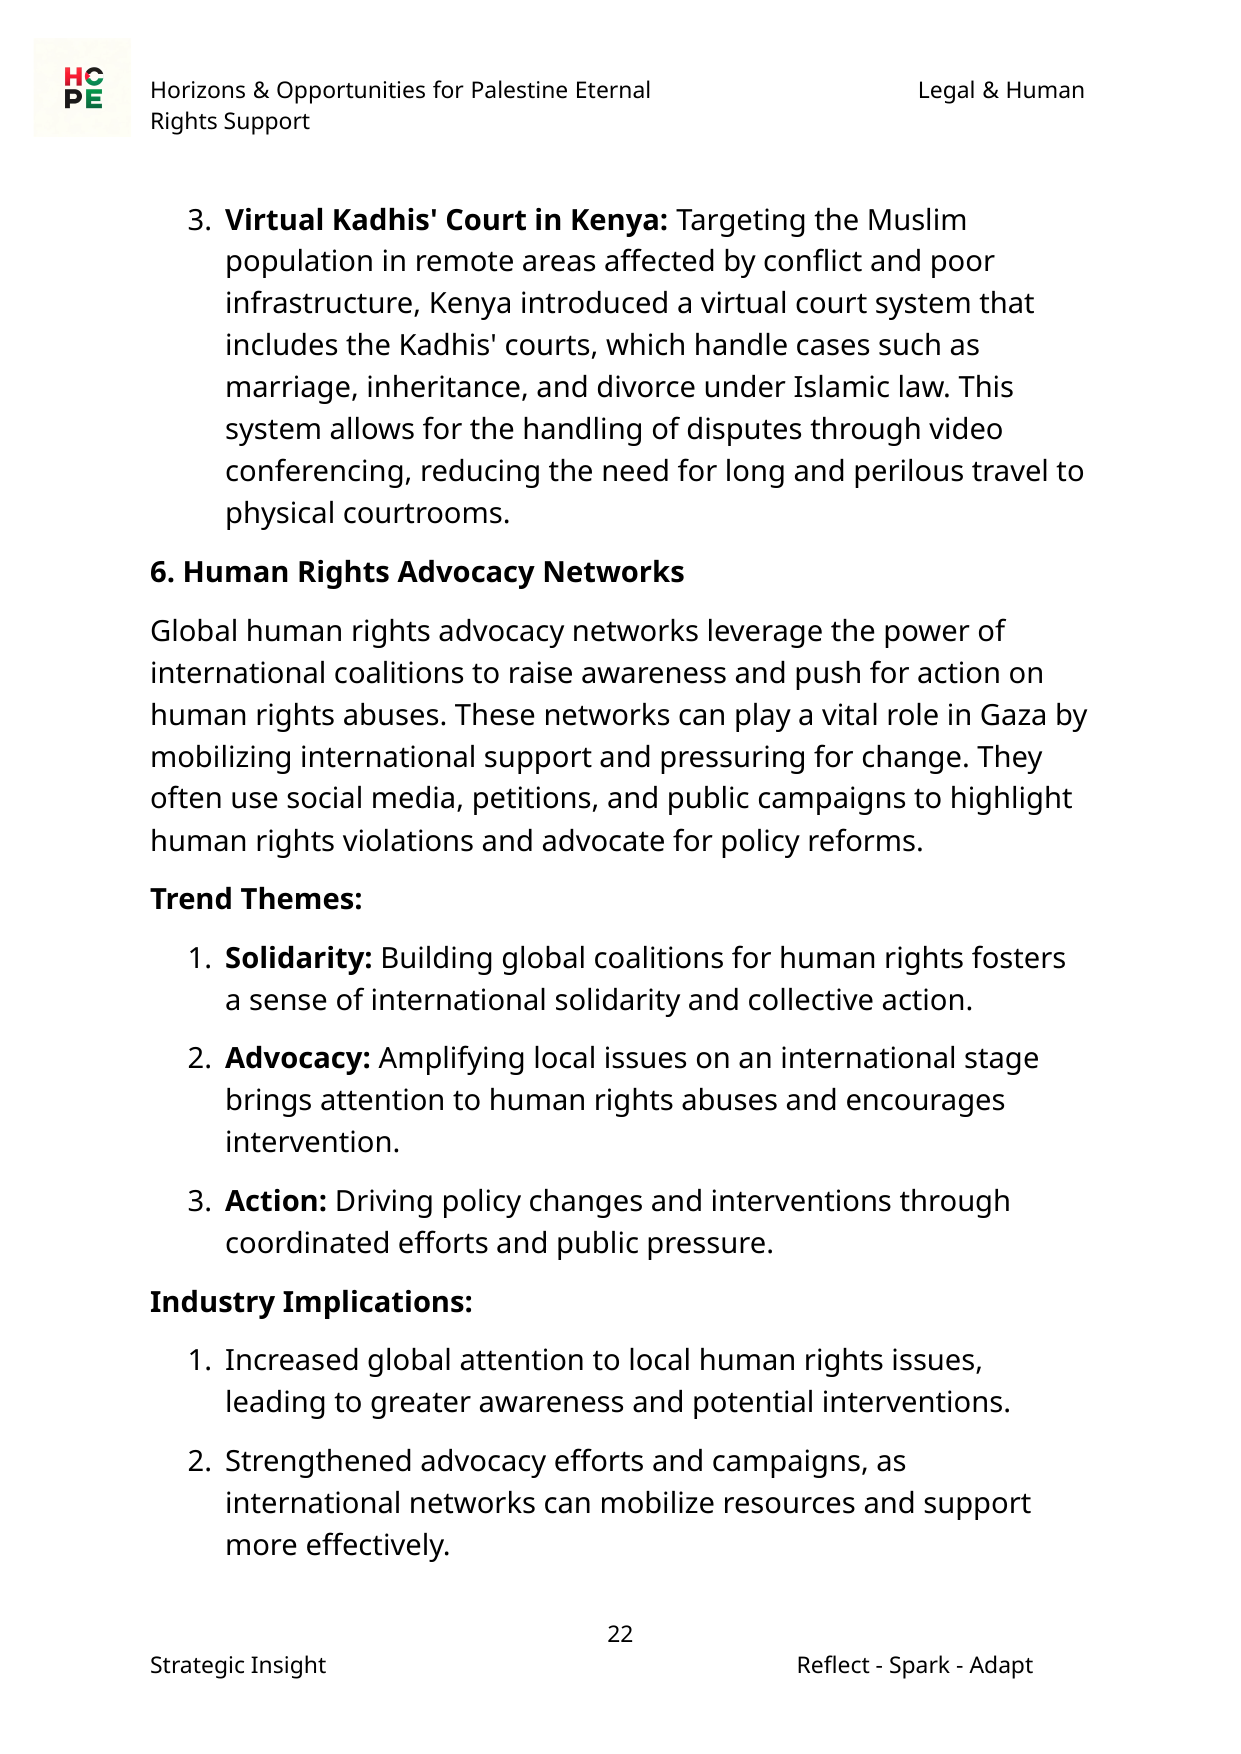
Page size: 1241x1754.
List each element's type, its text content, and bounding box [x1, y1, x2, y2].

picture [33, 38, 132, 137]
list Strengthened advocacy efforts and campaigns, as international networks can mobilize resources and support more effectively. [187, 1440, 1090, 1564]
text Industry Implications: [150, 1281, 1090, 1321]
list Advocacy: Amplifying local issues on an international stage brings attention to human rights abuses and encourages intervention. [187, 1038, 1090, 1161]
text Global human rights advocacy networks leverage the power of international coalitions to raise awareness and push for action on human rights abuses. These networks can play a vital role in Gaza by mobilizing international support and pressuring for change. They often use social media, petitions, and public campaigns to highlight human rights violations and advocate for policy reforms. [150, 610, 1090, 859]
text 6. Human Rights Advocacy Networks [150, 551, 1090, 591]
list Increased global attention to local human rights issues, leading to greater awareness and potential interventions. [187, 1339, 1090, 1421]
text Trend Themes: [150, 878, 1090, 918]
list Virtual Kadhis' Court in Kenya: Targeting the Muslim population in remote areas affected by conflict and poor infrastructure, Kenya introduced a virtual court system that includes the Kadhis' courts, which handle cases such as marriage, inheritance, and divorce under Islamic law. This system allows for the handling of disputes through video conferencing, reducing the need for long and perilous travel to physical courtrooms. [187, 199, 1090, 532]
list Action: Driving policy changes and interventions through coordinated efforts and public pressure. [187, 1180, 1090, 1262]
list Solidarity: Building global coalitions for human rights fosters a sense of international solidarity and collective action. [187, 937, 1090, 1019]
